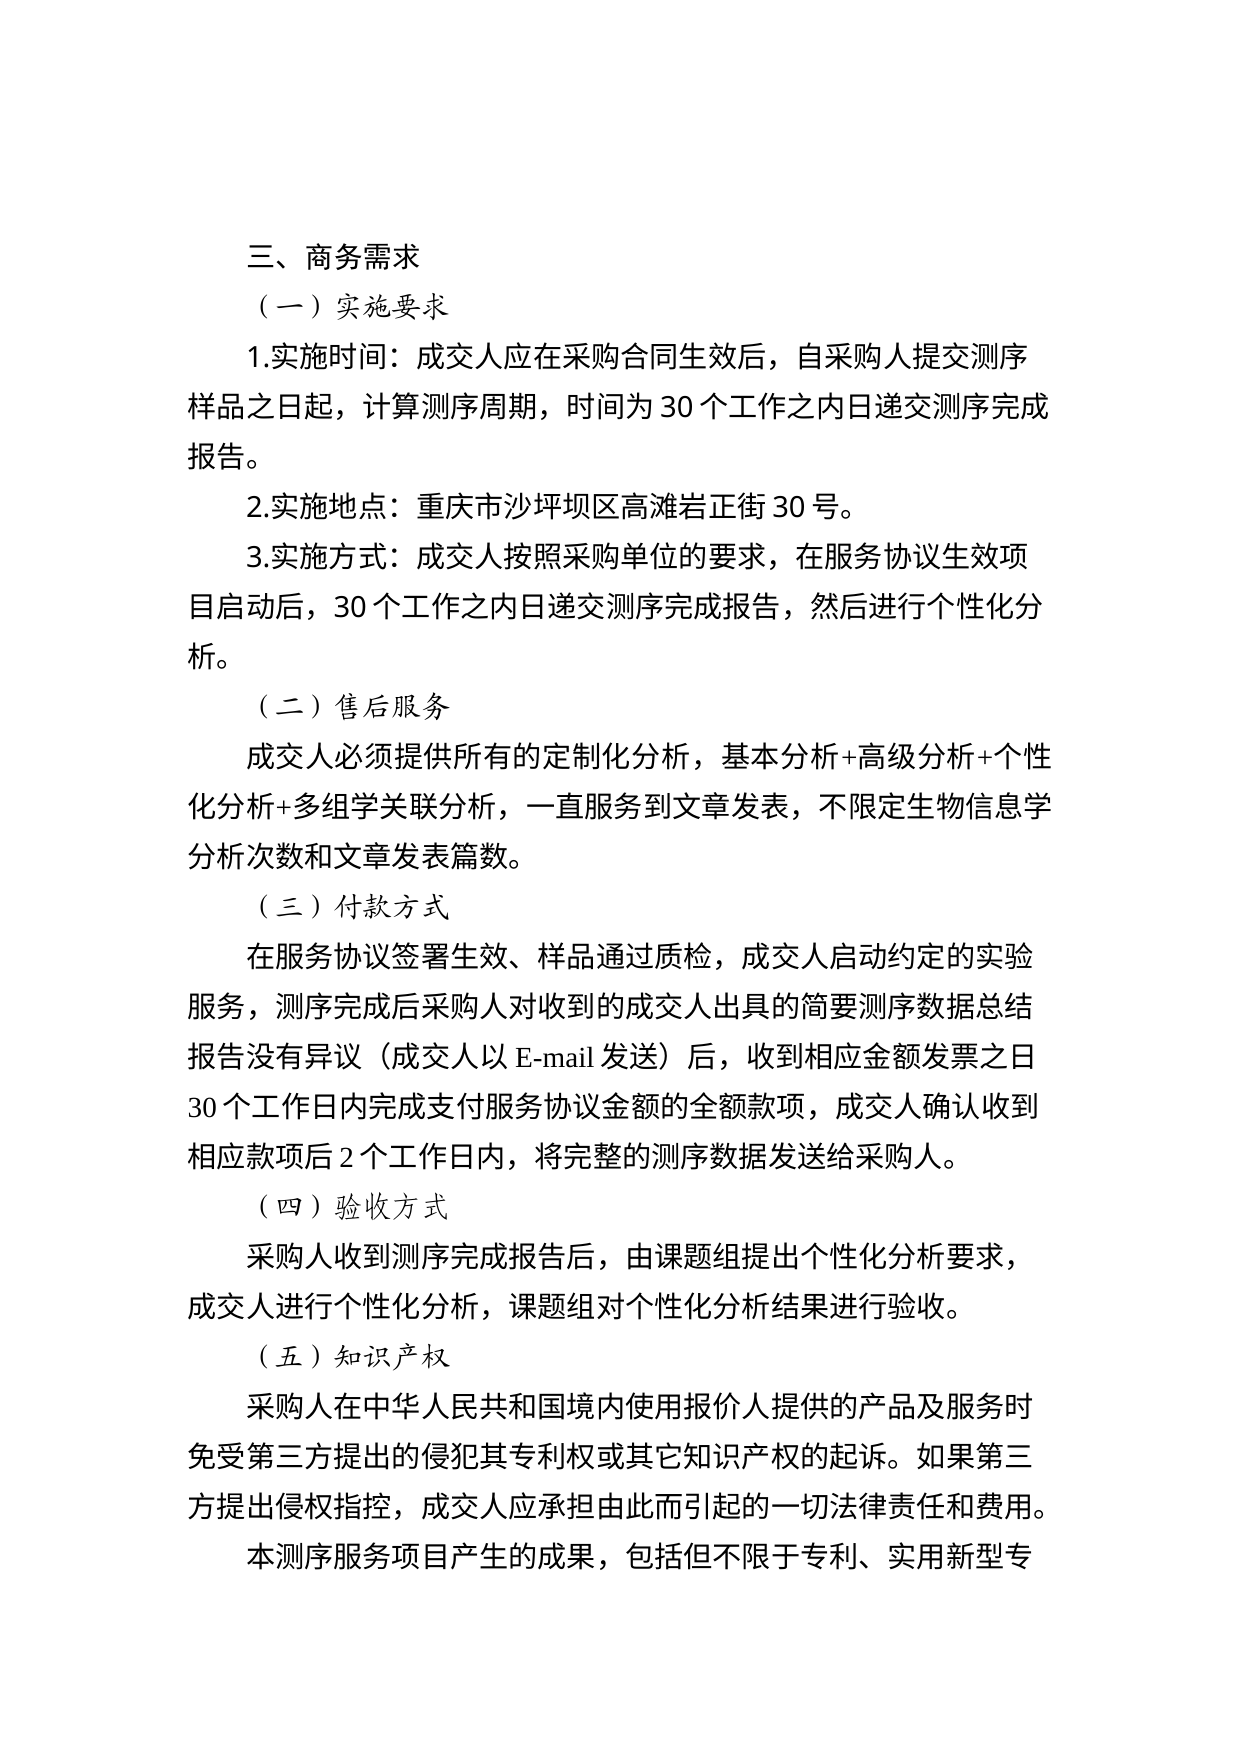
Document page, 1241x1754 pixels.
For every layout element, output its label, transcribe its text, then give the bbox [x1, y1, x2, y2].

text 1.实施时间：成交人应在采购合同生效后，自采购人提交测序样品之日起，计算测序周期，时间为30个工作之内日递交测序完成报告。 [187, 327, 1053, 477]
text 2.实施地点：重庆市沙坪坝区高滩岩正街30号。 [187, 477, 1053, 527]
text 3.实施方式：成交人按照采购单位的要求，在服务协议生效项目启动后，30个工作之内日递交测序完成报告，然后进行个性化分析。 [187, 527, 1053, 677]
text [187, 1527, 1053, 1577]
text 采购人在中华人民共和国境内使用报价人提供的产品及服务时免受第三方提出的侵犯其专利权或其它知识产权的起诉。如果第三方提出侵权指控，成交人应承担由此而引起的一切法律责任和费用。 [187, 1377, 1053, 1527]
list 商务需求 [187, 227, 1053, 277]
text （二）售后服务 [187, 677, 1053, 727]
text （一）实施要求 [187, 277, 1053, 327]
text 在服务协议签署生效、样品通过质检，成交人启动约定的实验服务，测序完成后采购人对收到的成交人出具的简要测序数据总结报告没有异议（成交人以 E-mail发送）后，收到相应金额发票之日30个工作日内完成支付服务协议金额的全额款项，成交人确认收到相应款项后2个工作日内，将完整的测序数据发送给采购人。 [187, 927, 1053, 1177]
text （三）付款方式 [187, 877, 1053, 927]
text 采购人收到测序完成报告后，由课题组提出个性化分析要求，成交人进行个性化分析，课题组对个性化分析结果进行验收。 [187, 1227, 1053, 1327]
text 成交人必须提供所有的定制化分析，基本分析+高级分析+个性化分析+多组学关联分析，一直服务到文章发表，不限定生物信息学分析次数和文章发表篇数。 [187, 727, 1053, 877]
text （五）知识产权 [187, 1327, 1053, 1377]
text （四）验收方式 [187, 1177, 1053, 1227]
